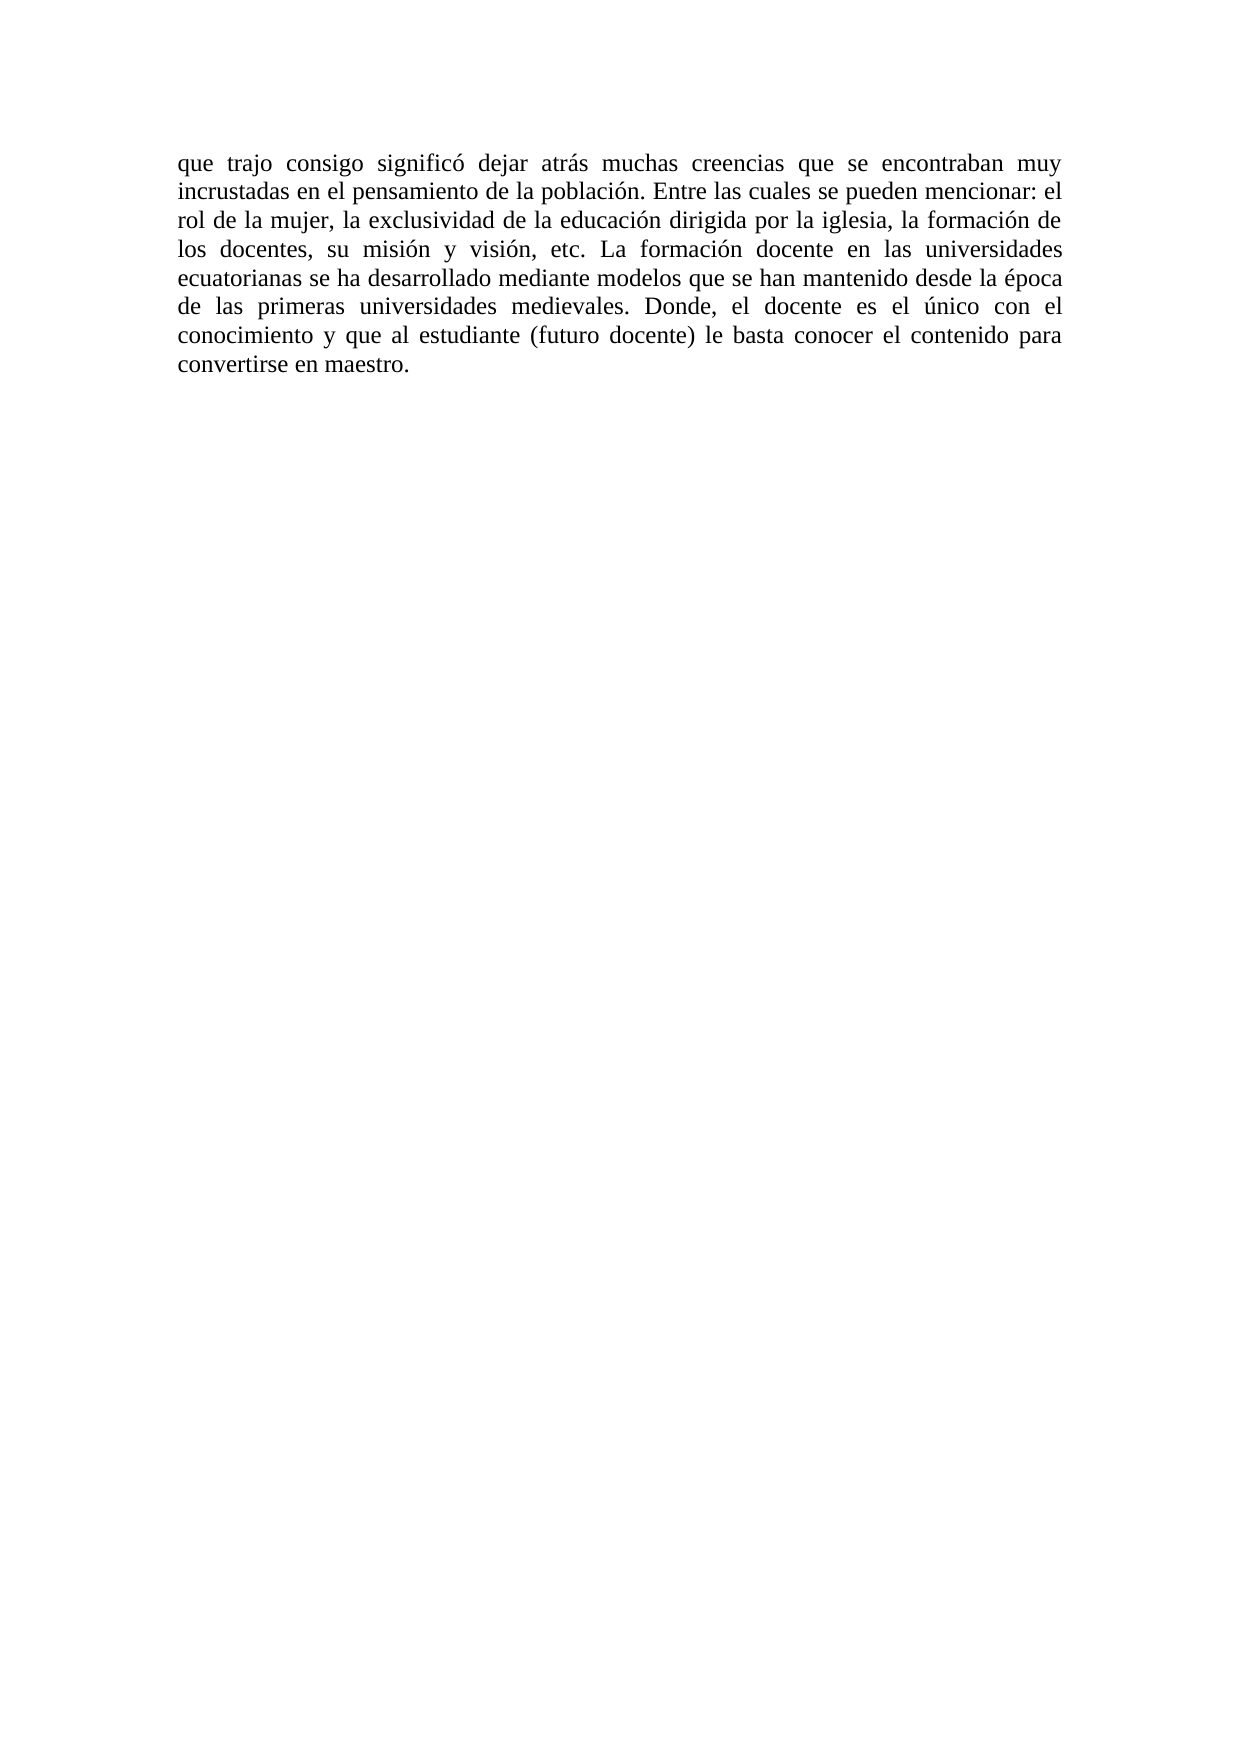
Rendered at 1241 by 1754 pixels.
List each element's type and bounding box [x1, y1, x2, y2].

text [177, 148, 1063, 378]
